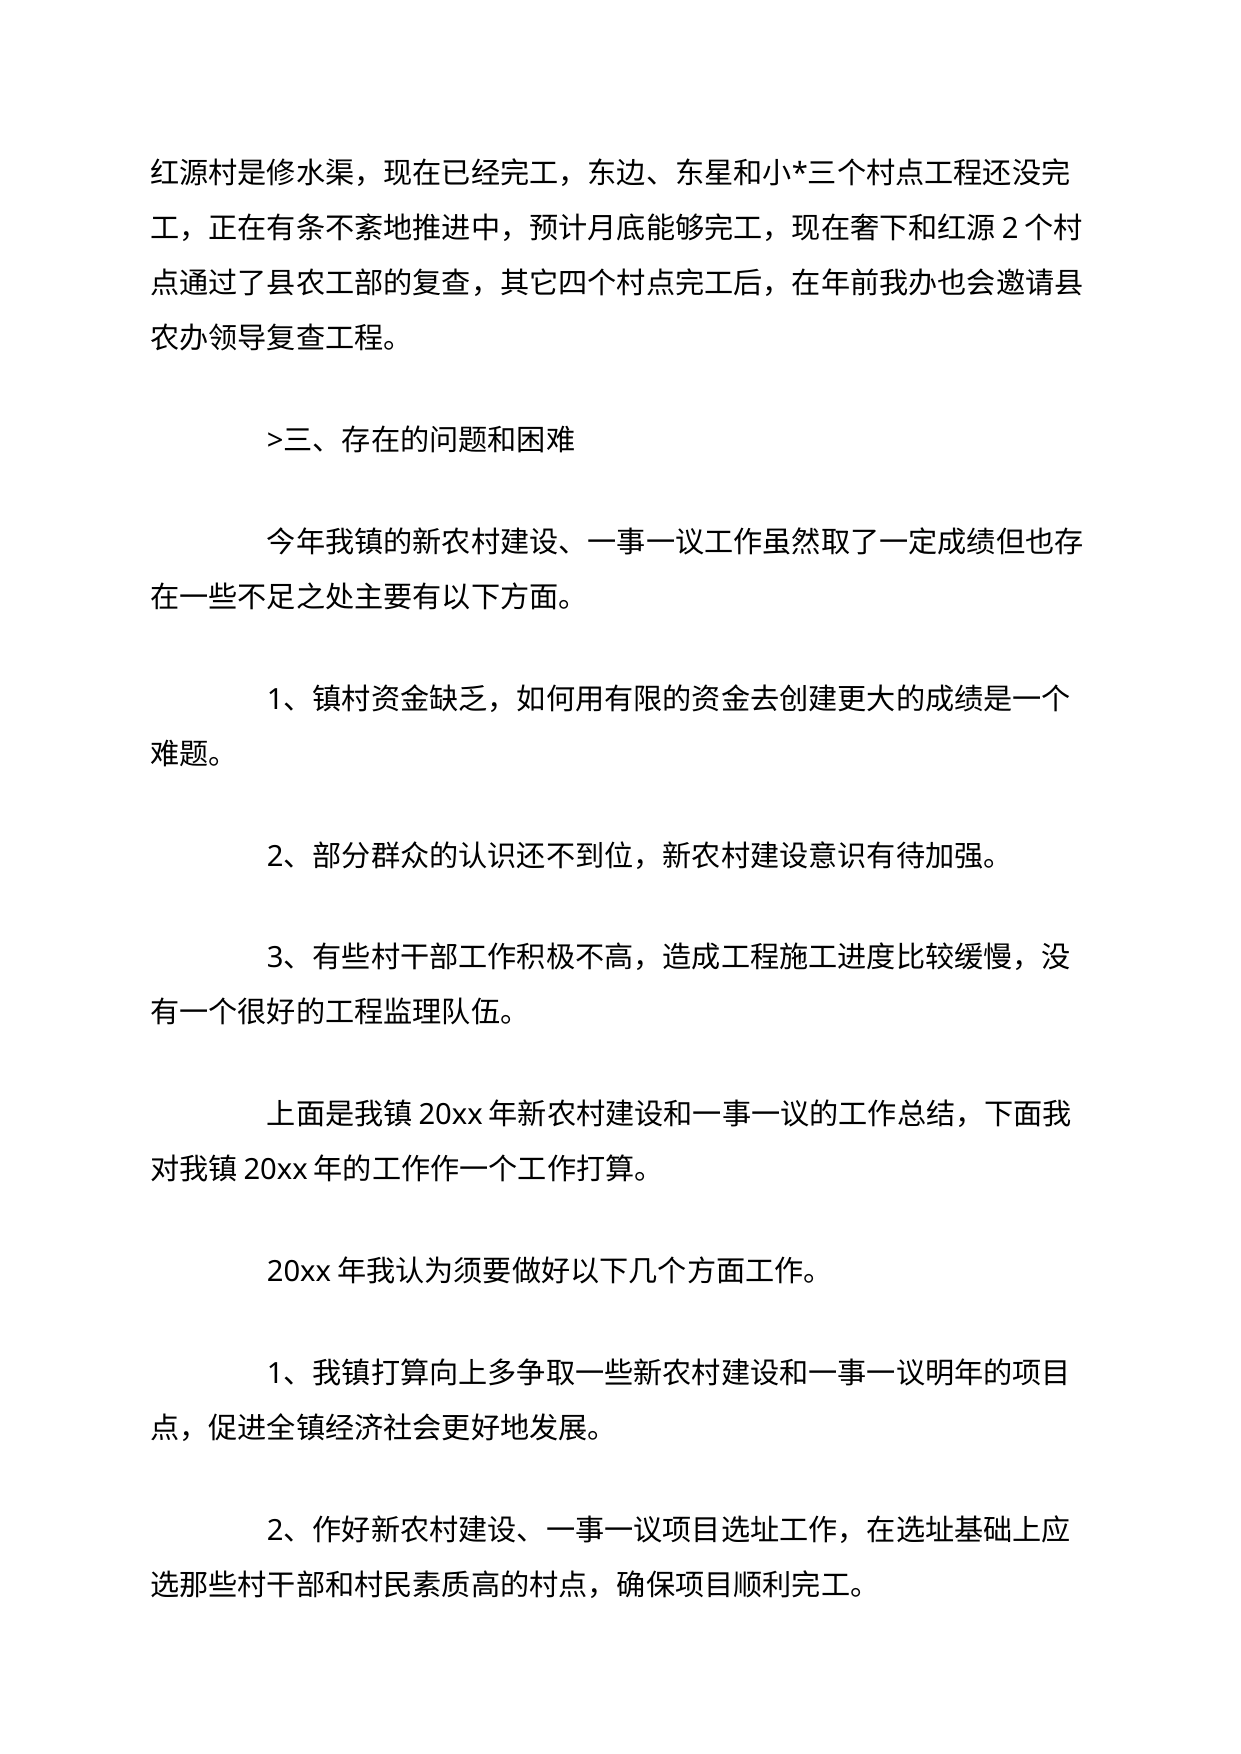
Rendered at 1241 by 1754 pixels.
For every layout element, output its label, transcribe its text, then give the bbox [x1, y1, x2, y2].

text 20xx年我认为须要做好以下几个方面工作。 [150, 1248, 1090, 1290]
text 1、镇村资金缺乏，如何用有限的资金去创建更大的成绩是一个难题。 [150, 675, 1090, 773]
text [150, 150, 1090, 357]
text 上面是我镇20xx年新农村建设和一事一议的工作总结，下面我对我镇20xx年的工作作一个工作打算。 [150, 1091, 1090, 1188]
text >三、存在的问题和困难 [150, 417, 1090, 459]
text 1、我镇打算向上多争取一些新农村建设和一事一议明年的项目点，促进全镇经济社会更好地发展。 [150, 1350, 1090, 1447]
text 3、有些村干部工作积极不高，造成工程施工进度比较缓慢，没有一个很好的工程监理队伍。 [150, 934, 1090, 1031]
text 今年我镇的新农村建设、一事一议工作虽然取了一定成绩但也存在一些不足之处主要有以下方面。 [150, 519, 1090, 616]
text 2、部分群众的认识还不到位，新农村建设意识有待加强。 [150, 832, 1090, 874]
text 2、作好新农村建设、一事一议项目选址工作，在选址基础上应选那些村干部和村民素质高的村点，确保项目顺利完工。 [150, 1507, 1090, 1604]
